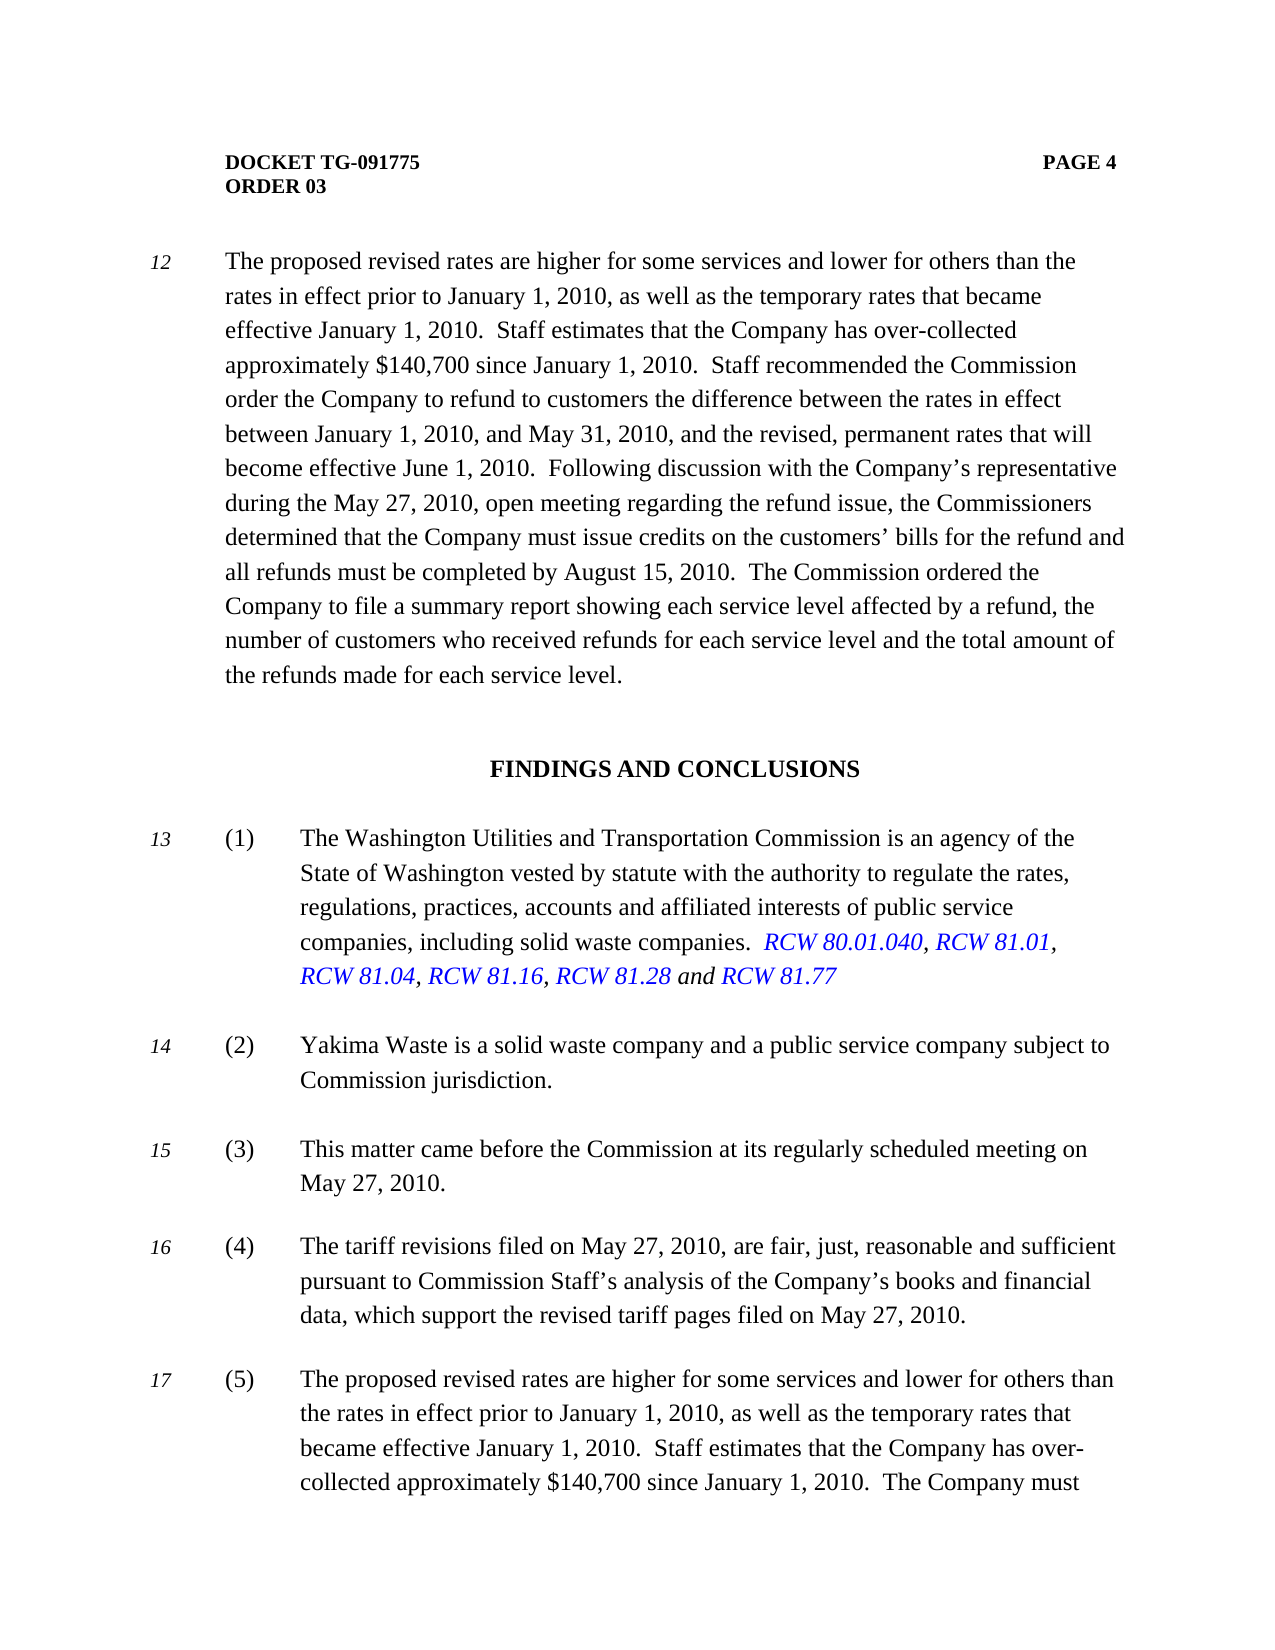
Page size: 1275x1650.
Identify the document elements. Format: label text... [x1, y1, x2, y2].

list (4) The tariff revisions filed on May 27, 2010, are fair, just, reasonable and sufficient pursuant to Commission Staff’s analysis of the Company’s books and financial data, which support the revised tariff pages filed on May 27, 2010. [150, 1231, 1125, 1329]
list The proposed revised rates are higher for some services and lower for others than the rates in effect prior to January 1, 2010, as well as the temporary rates that became effective January 1, 2010. Staff estimates that the Company has over-collected approximately $140,700 since January 1, 2010. Staff recommended the Commission order the Company to refund to customers the difference between the rates in effect between January 1, 2010, and May 31, 2010, and the revised, permanent rates that will become effective June 1, 2010. Following discussion with the Company’s representative during the May 27, 2010, open meeting regarding the refund issue, the Commissioners determined that the Company must issue credits on the customers’ bills for the refund and all refunds must be completed by August 15, 2010. The Commission ordered the Company to file a summary report showing each service level affected by a refund, the number of customers who received refunds for each service level and the total amount of the refunds made for each service level. [150, 246, 1125, 689]
subtitle FINDINGS AND CONCLUSIONS [225, 754, 1125, 783]
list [150, 1364, 1125, 1496]
list (2) Yakima Waste is a solid waste company and a public service company subject to Commission jurisdiction. [150, 1030, 1125, 1093]
list (3) This matter came before the Commission at its regularly scheduled meeting on May 27, 2010. [150, 1134, 1125, 1197]
list (1) The Washington Utilities and Transportation Commission is an agency of the State of Washington vested by statute with the authority to regulate the rates, regulations, practices, accounts and affiliated interests of public service companies, including solid waste companies. RCW 80.01.040, RCW 81.01, RCW 81.04, RCW 81.16, RCW 81.28 and RCW 81.77 [150, 823, 1125, 990]
